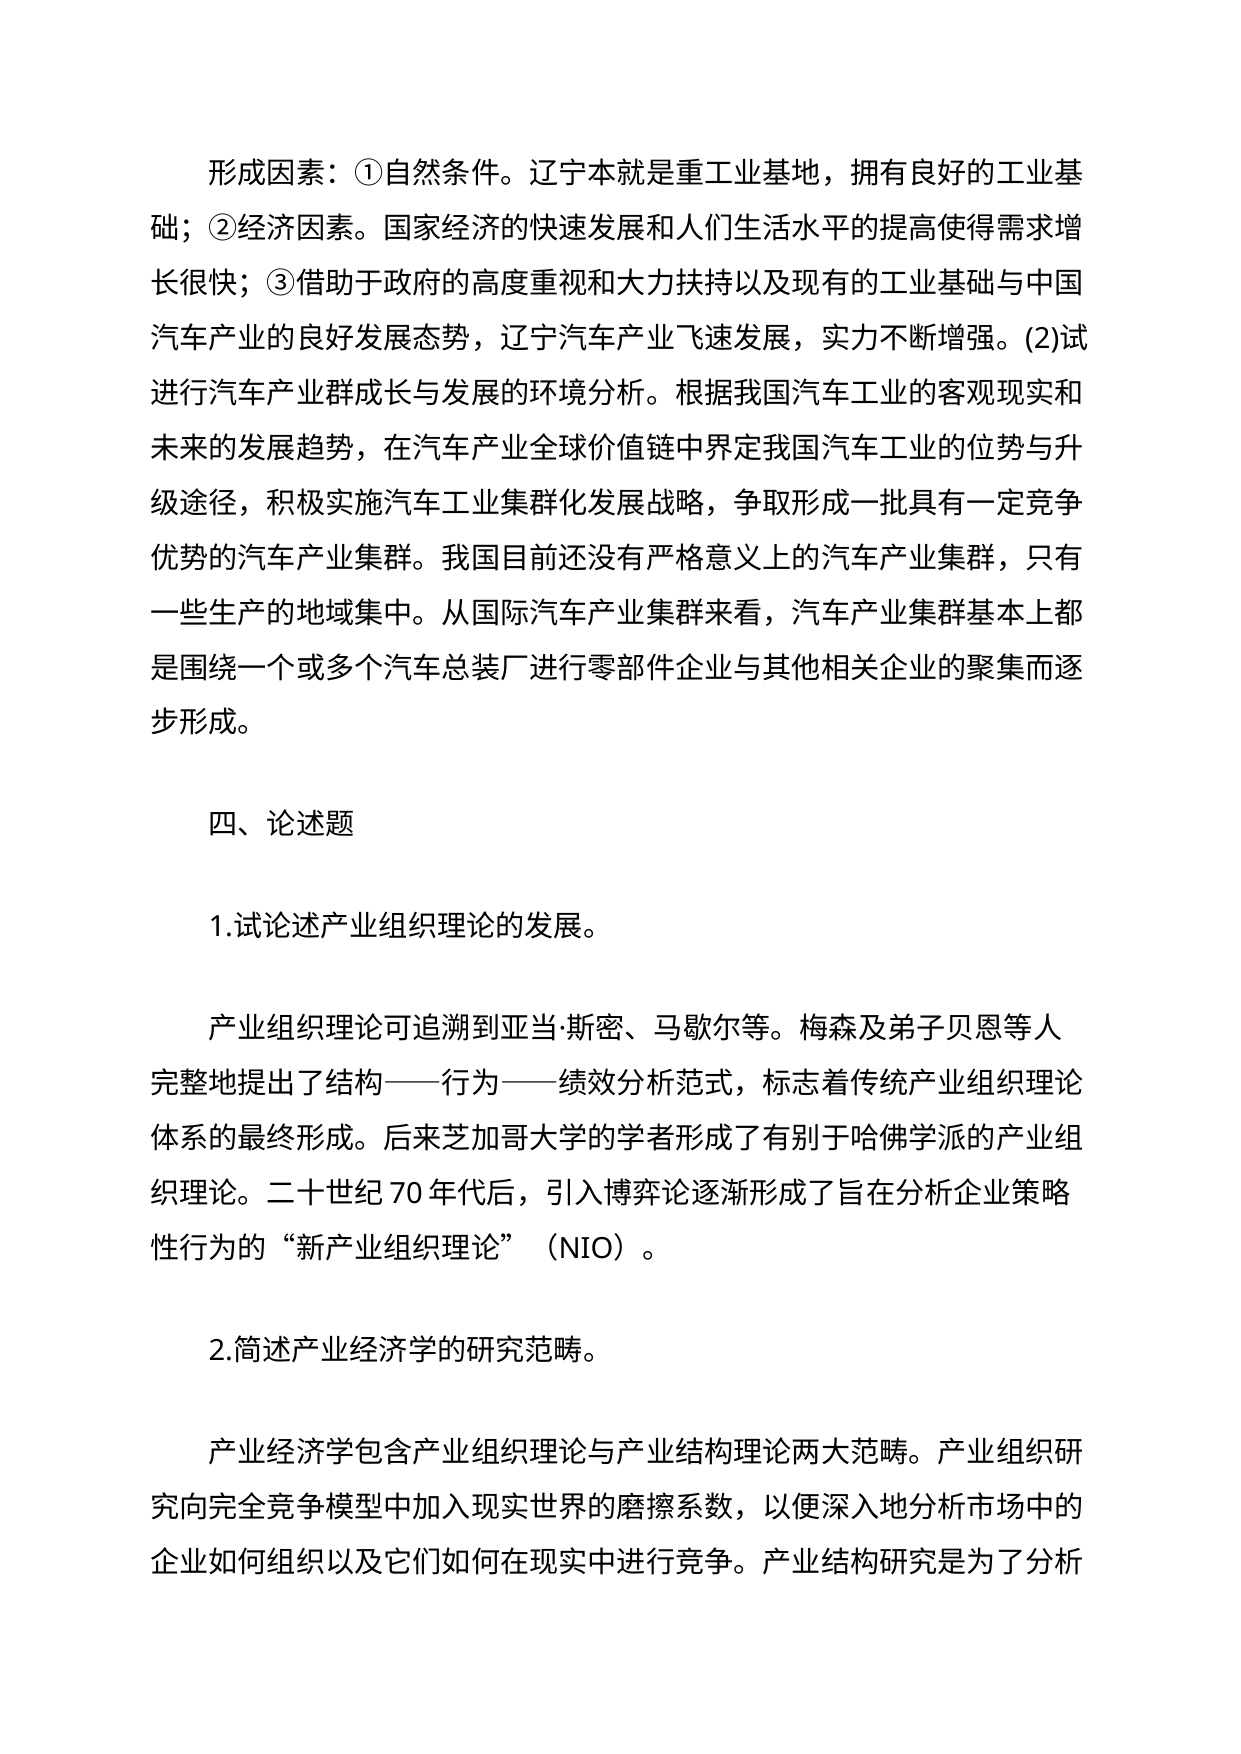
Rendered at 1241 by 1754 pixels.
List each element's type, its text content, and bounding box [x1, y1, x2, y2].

text 产业组织理论可追溯到亚当·斯密、马歇尔等。梅森及弟子贝恩等人完整地提出了结构——行为——绩效分析范式，标志着传统产业组织理论体系的最终形成。后来芝加哥大学的学者形成了有别于哈佛学派的产业组织理论。二十世纪70年代后，引入博弈论逐渐形成了旨在分析企业策略性行为的“新产业组织理论”（NIO）。 [150, 1004, 1090, 1267]
text 四、论述题 [150, 801, 1090, 843]
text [150, 1428, 1090, 1580]
text 形成因素：①自然条件。辽宁本就是重工业基地，拥有良好的工业基础；②经济因素。国家经济的快速发展和人们生活水平的提高使得需求增长很快；③借助于政府的高度重视和大力扶持以及现有的工业基础与中国汽车产业的良好发展态势，辽宁汽车产业飞速发展，实力不断增强。(2)试进行汽车产业群成长与发展的环境分析。根据我国汽车工业的客观现实和未来的发展趋势，在汽车产业全球价值链中界定我国汽车工业的位势与升级途径，积极实施汽车工业集群化发展战略，争取形成一批具有一定竞争优势的汽车产业集群。我国目前还没有严格意义上的汽车产业集群，只有一些生产的地域集中。从国际汽车产业集群来看，汽车产业集群基本上都是围绕一个或多个汽车总装厂进行零部件企业与其他相关企业的聚集而逐步形成。 [150, 150, 1090, 741]
text 1.试论述产业组织理论的发展。 [150, 903, 1090, 945]
text 2.简述产业经济学的研究范畴。 [150, 1326, 1090, 1369]
